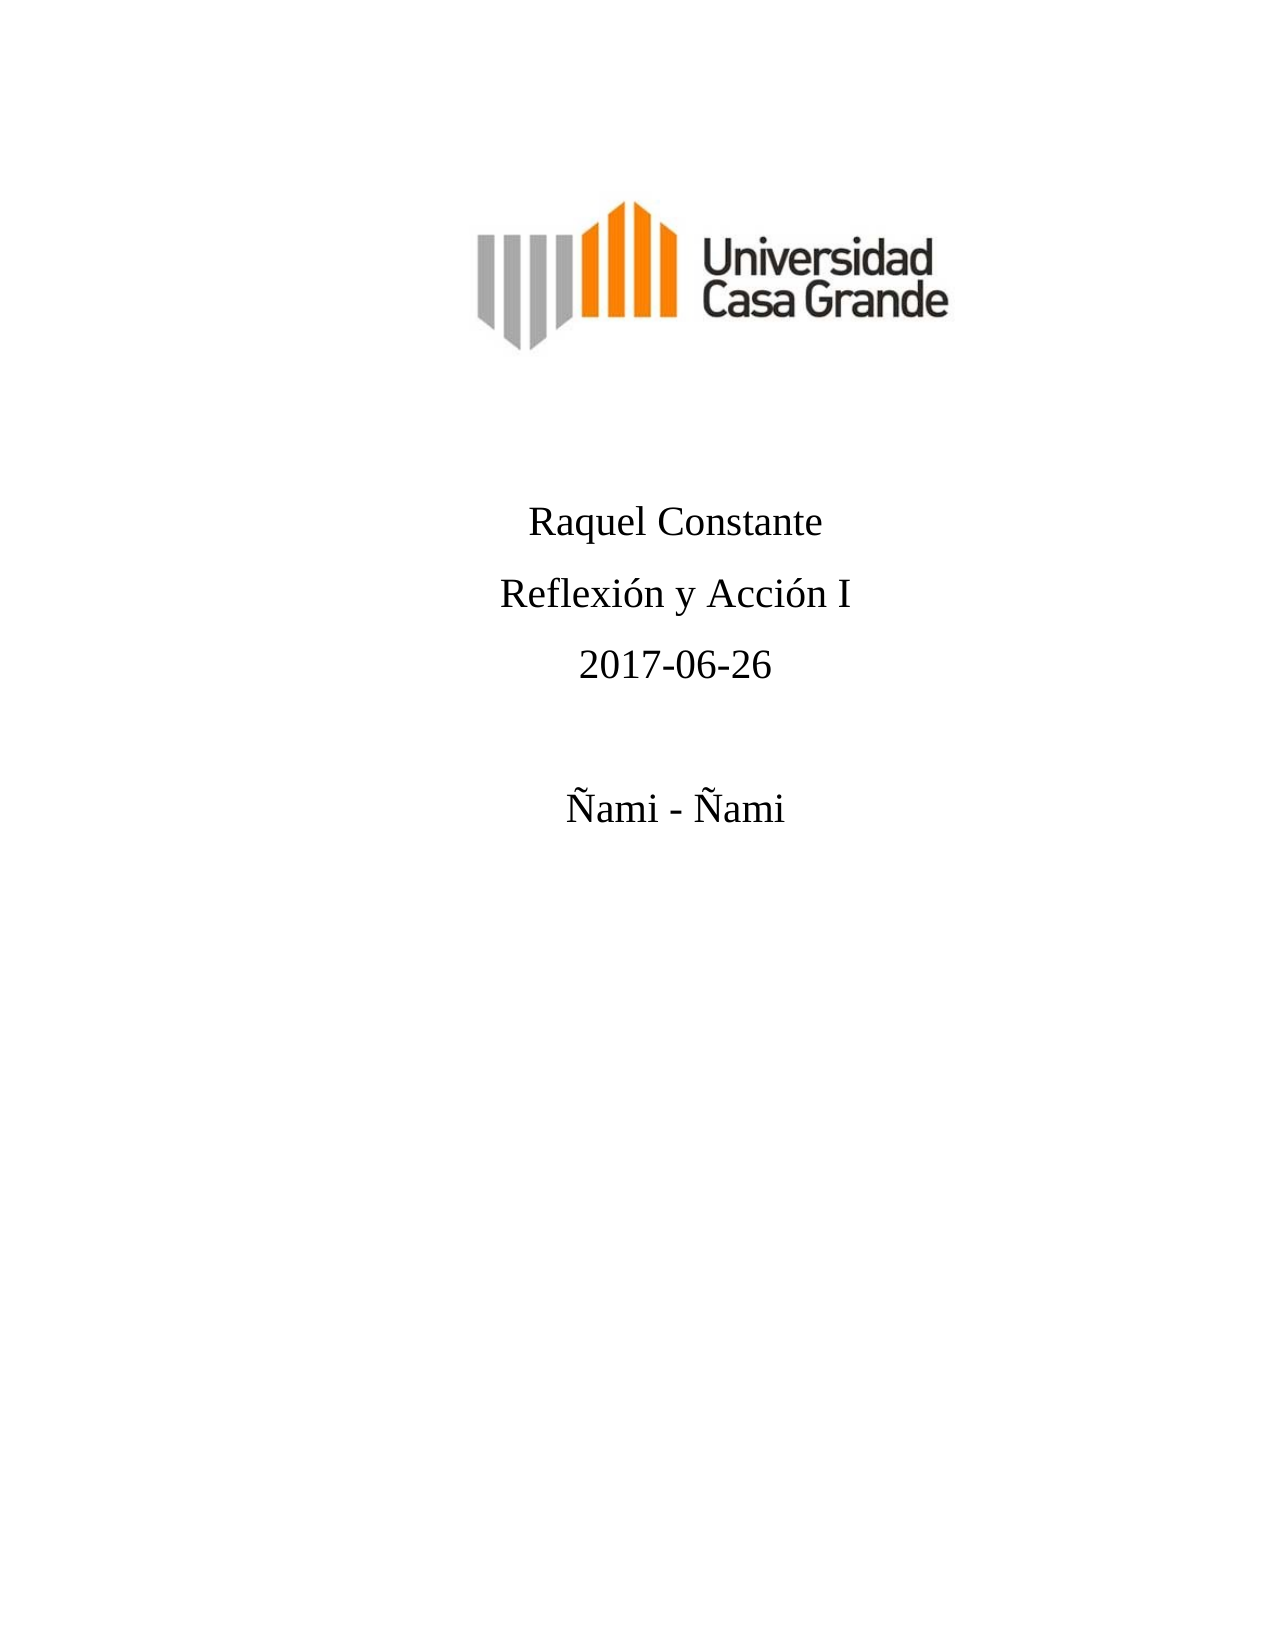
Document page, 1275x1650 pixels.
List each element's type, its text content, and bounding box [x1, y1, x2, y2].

picture [469, 113, 957, 439]
text Reflexión y Acción I [495, 568, 856, 616]
text 2017-06-26 [573, 640, 778, 688]
text Raquel Constante [522, 497, 828, 544]
text Ñami - Ñami [560, 784, 791, 832]
